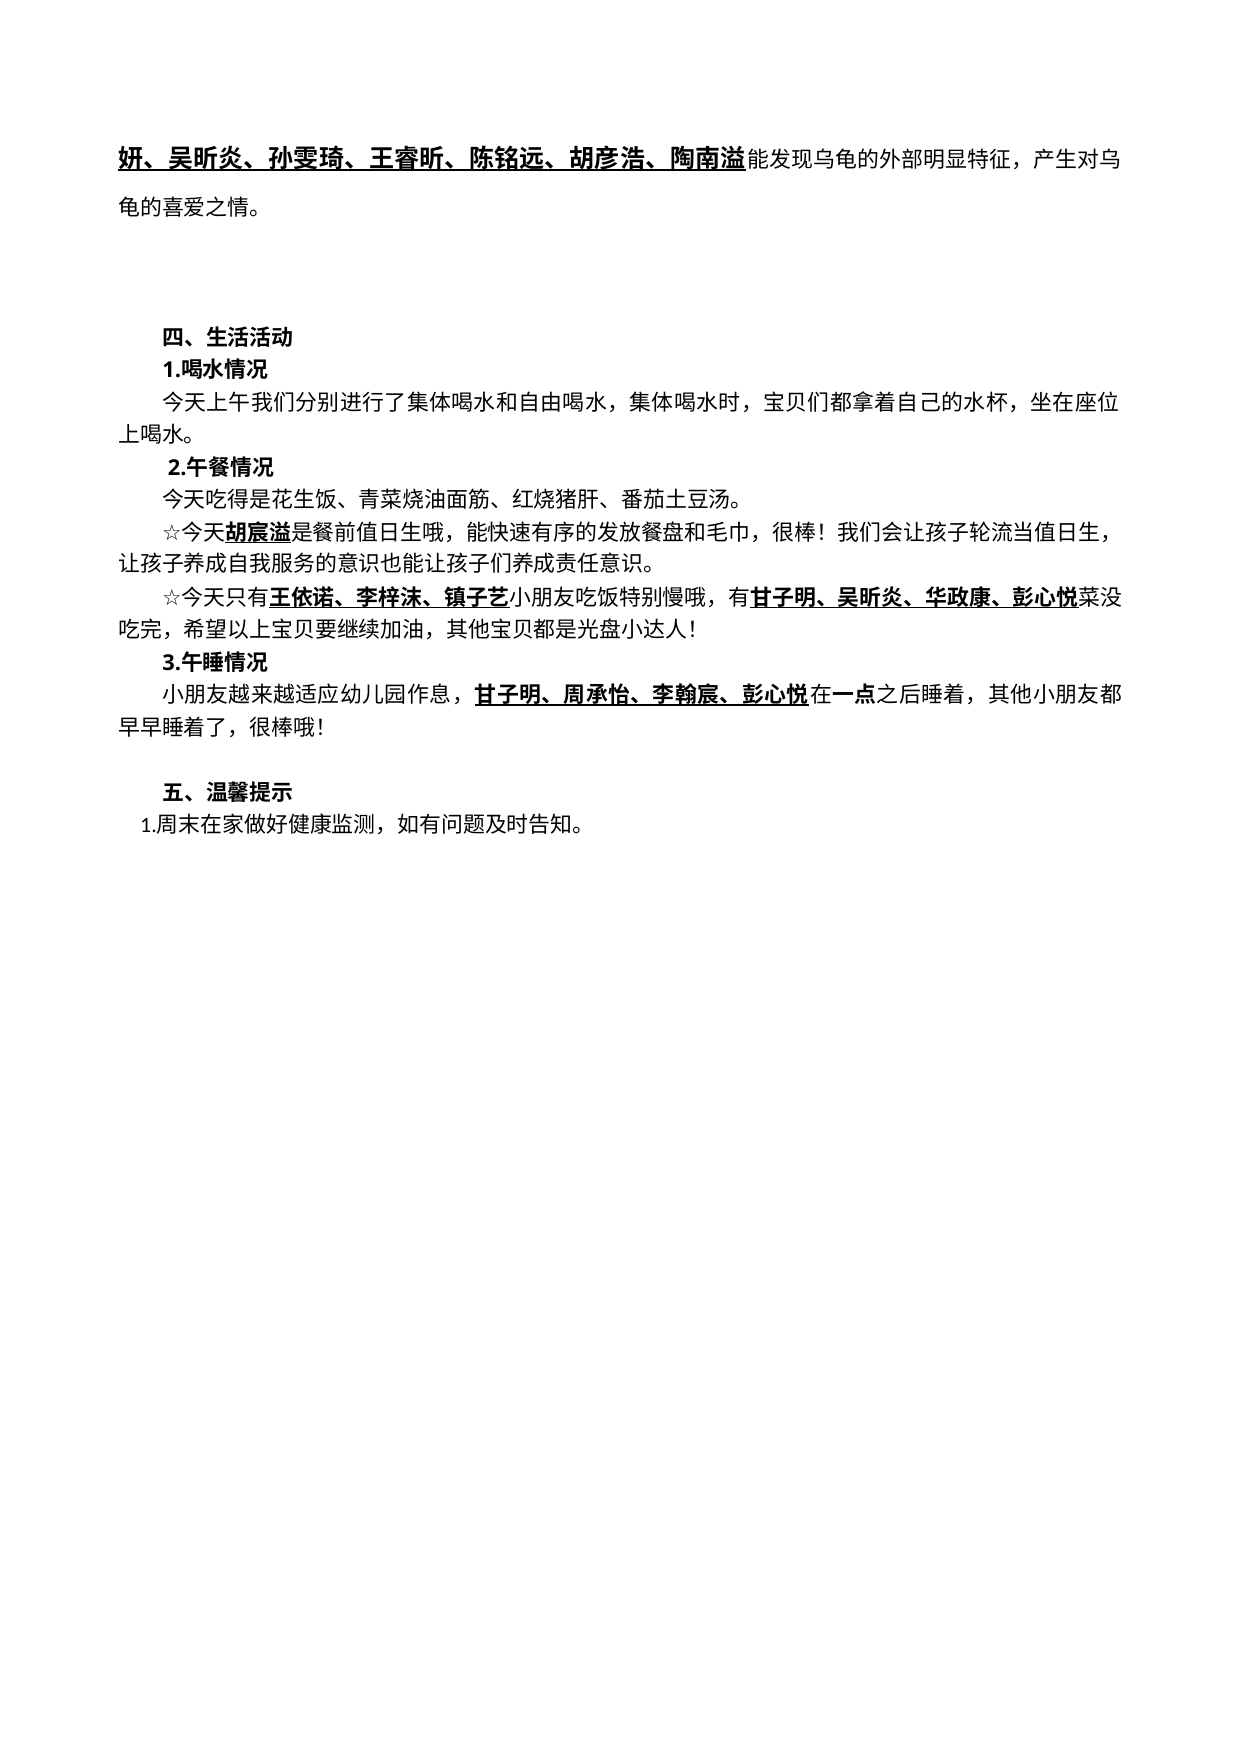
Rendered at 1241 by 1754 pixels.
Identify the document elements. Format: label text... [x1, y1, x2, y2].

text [118, 124, 1122, 222]
text 今天上午我们分别进行了集体喝水和自由喝水，集体喝水时，宝贝们都拿着自己的水杯，坐在座位上喝水。 [118, 384, 1122, 449]
text 小朋友越来越适应幼儿园作息，甘子明、周承怡、李翰宸、彭心悦在一点之后睡着，其他小朋友都早早睡着了，很棒哦！ [118, 677, 1122, 742]
text 1.喝水情况 [118, 352, 1122, 384]
list 五、温馨提示 [118, 774, 1122, 807]
text 今天吃得是花生饭、青菜烧油面筋、红烧猪肝、番茄土豆汤。 [118, 482, 1122, 514]
text ☆今天胡宸溢是餐前值日生哦，能快速有序的发放餐盘和毛巾，很棒！我们会让孩子轮流当值日生，让孩子养成自我服务的意识也能让孩子们养成责任意识。 [118, 514, 1122, 579]
text ☆今天只有王依诺、李梓沫、镇子艺小朋友吃饭特别慢哦，有甘子明、吴昕炎、华政康、彭心悦菜没吃完，希望以上宝贝要继续加油，其他宝贝都是光盘小达人！ [118, 579, 1122, 644]
text 2.午餐情况 [118, 449, 1122, 482]
list 3.午睡情况 [118, 644, 1122, 677]
text 四、生活活动 [118, 319, 1122, 352]
text 1.周末在家做好健康监测，如有问题及时告知。 [118, 807, 1122, 839]
